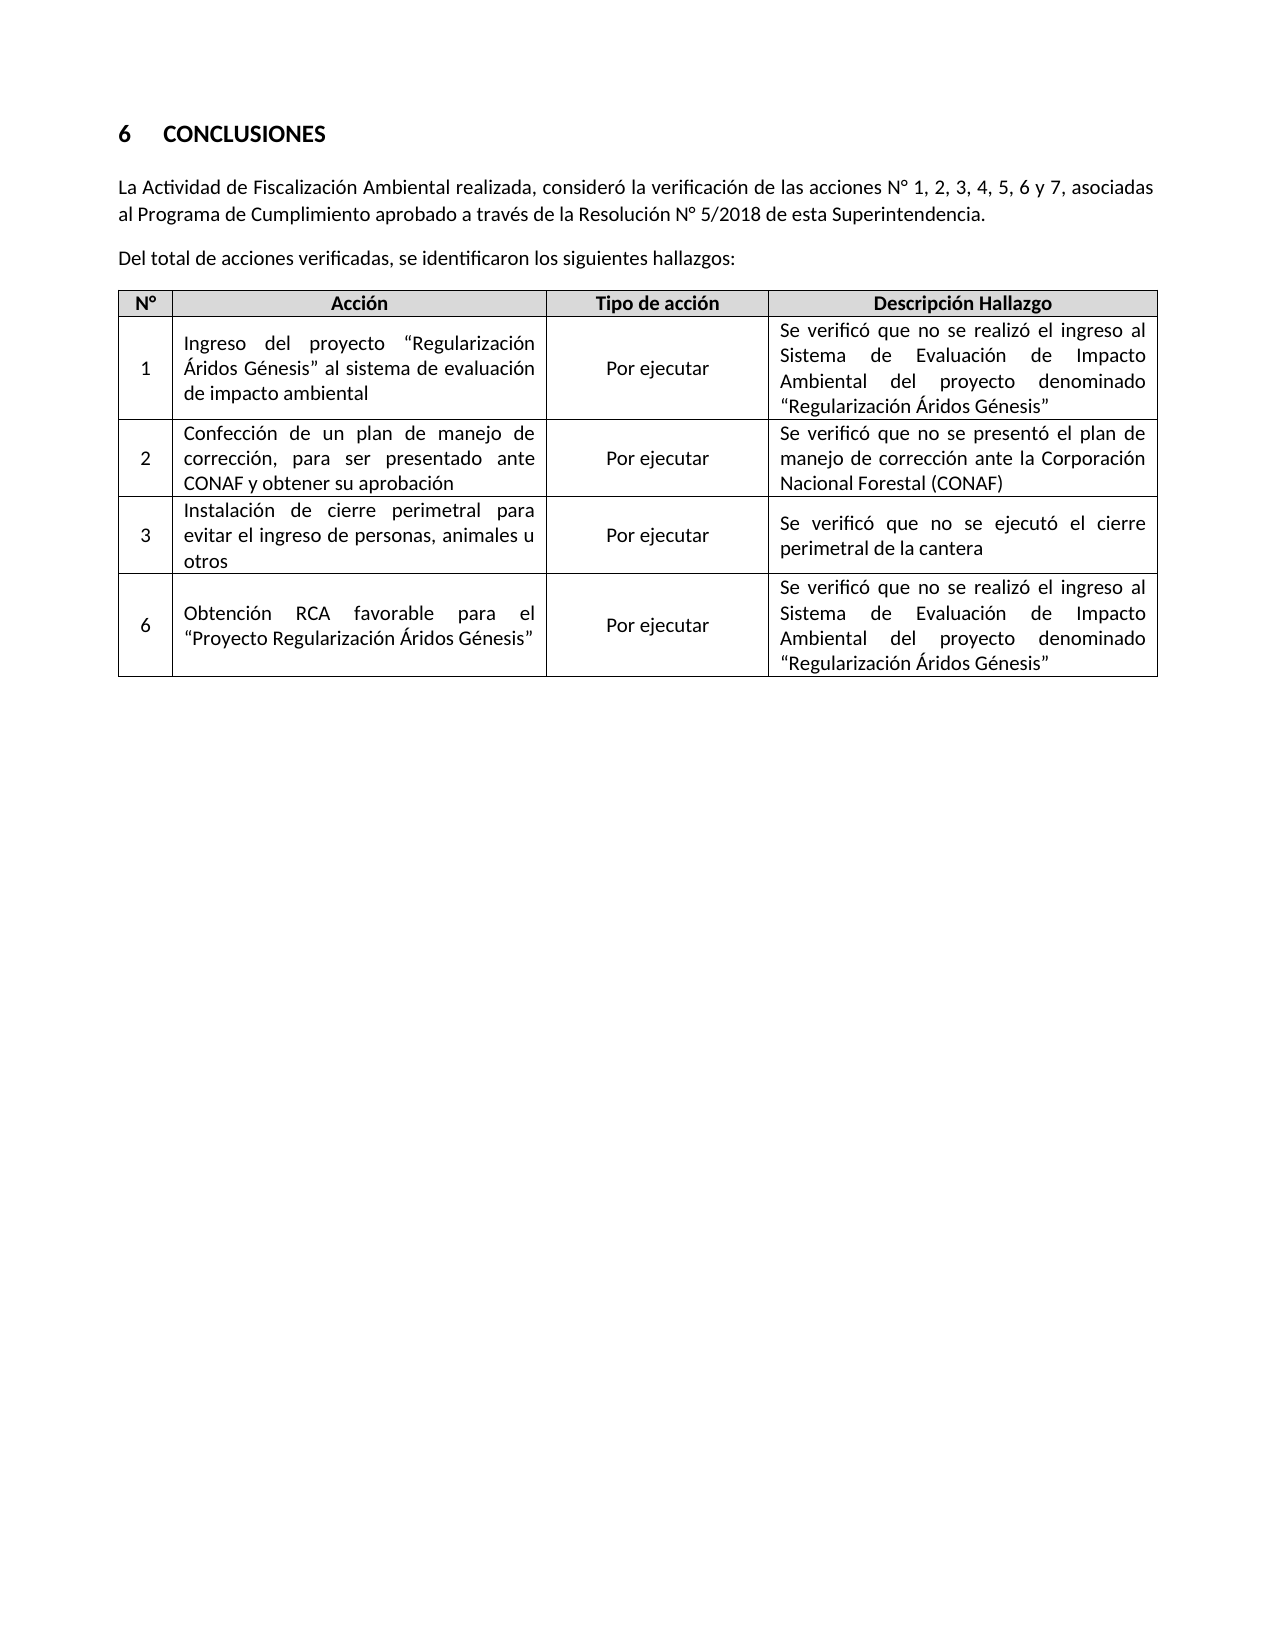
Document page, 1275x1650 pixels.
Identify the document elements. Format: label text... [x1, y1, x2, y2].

table_cell Confección de un plan de manejo de corrección, para ser presentado ante CONAF y obtener su aprobación [173, 420, 546, 496]
text La Actividad de Fiscalización Ambiental realizada, consideró la verificación de las acciones N° 1, 2, 3, 4, 5, 6 y 7, asociadas al Programa de Cumplimiento aprobado a través de la Resolución N° 5/2018 de esta Superintendencia. [118, 174, 1157, 227]
table_header N° [119, 291, 172, 316]
table_cell Se verificó que no se realizó el ingreso al Sistema de Evaluación de Impacto Ambiental del proyecto denominado “Regularización Áridos Génesis” [769, 574, 1157, 676]
table_cell 1 [119, 317, 172, 419]
table_cell Se verificó que no se ejecutó el cierre perimetral de la cantera [769, 497, 1157, 573]
table_cell 6 [119, 574, 172, 676]
table_cell 2 [119, 420, 172, 496]
table_cell Por ejecutar [547, 317, 768, 419]
table_cell Por ejecutar [547, 420, 768, 496]
table_cell Por ejecutar [547, 497, 768, 573]
table_cell 3 [119, 497, 172, 573]
table_cell Se verificó que no se realizó el ingreso al Sistema de Evaluación de Impacto Ambiental del proyecto denominado “Regularización Áridos Génesis” [769, 317, 1157, 419]
subtitle CONCLUSIONES [118, 118, 1157, 149]
table_cell Se verificó que no se presentó el plan de manejo de corrección ante la Corporación Nacional Forestal (CONAF) [769, 420, 1157, 496]
table_header Tipo de acción [547, 291, 768, 316]
table_cell Instalación de cierre perimetral para evitar el ingreso de personas, animales u otros [173, 497, 546, 573]
table_header Descripción Hallazgo [769, 291, 1157, 316]
text Del total de acciones verificadas, se identificaron los siguientes hallazgos: [118, 246, 1157, 271]
table_header Acción [173, 291, 546, 316]
table_cell Por ejecutar [547, 574, 768, 676]
table_cell Obtención RCA favorable para el “Proyecto Regularización Áridos Génesis” [173, 574, 546, 676]
table_cell Ingreso del proyecto “Regularización Áridos Génesis” al sistema de evaluación de impacto ambiental [173, 317, 546, 419]
